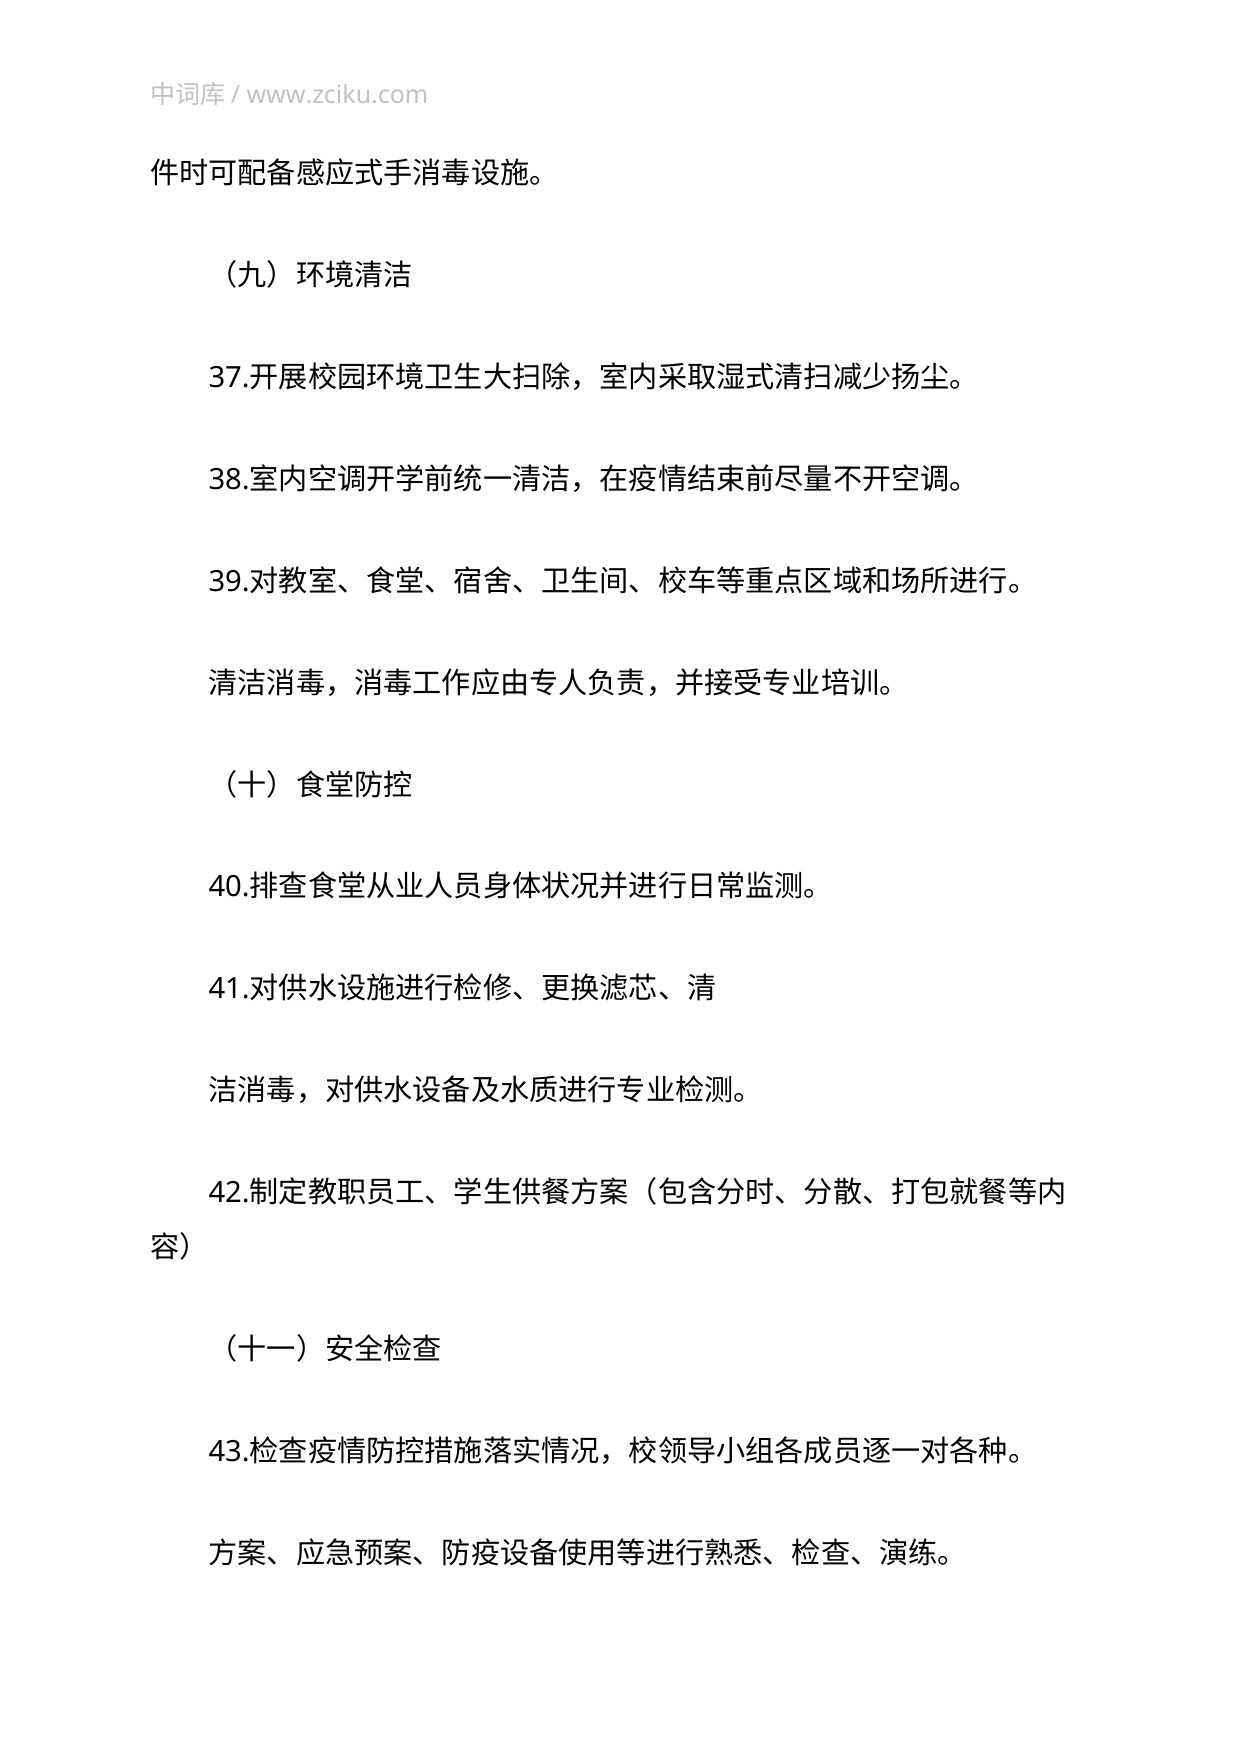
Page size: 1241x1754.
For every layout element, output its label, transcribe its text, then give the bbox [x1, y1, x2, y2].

text 41.对供水设施进行检修、更换滤芯、清 [150, 965, 1090, 1007]
text （九）环境清洁 [150, 252, 1090, 294]
text 40.排查食堂从业人员身体状况并进行日常监测。 [150, 863, 1090, 905]
text 43.检查疫情防控措施落实情况，校领导小组各成员逐一对各种。 [150, 1427, 1090, 1470]
text 38.室内空调开学前统一清洁，在疫情结束前尽量不开空调。 [150, 456, 1090, 498]
text 洁消毒，对供水设备及水质进行专业检测。 [150, 1067, 1090, 1109]
text （十）食堂防控 [150, 761, 1090, 803]
text 42.制定教职员工、学生供餐方案（包含分时、分散、打包就餐等内容） [150, 1169, 1090, 1266]
text 清洁消毒，消毒工作应由专人负责，并接受专业培训。 [150, 659, 1090, 702]
text （十一）安全检查 [150, 1326, 1090, 1368]
text 方案、应急预案、防疫设备使用等进行熟悉、检查、演练。 [150, 1529, 1090, 1572]
text 37.开展校园环境卫生大扫除，室内采取湿式清扫减少扬尘。 [150, 353, 1090, 396]
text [150, 150, 1090, 192]
text 39.对教室、食堂、宿舍、卫生间、校车等重点区域和场所进行。 [150, 557, 1090, 600]
